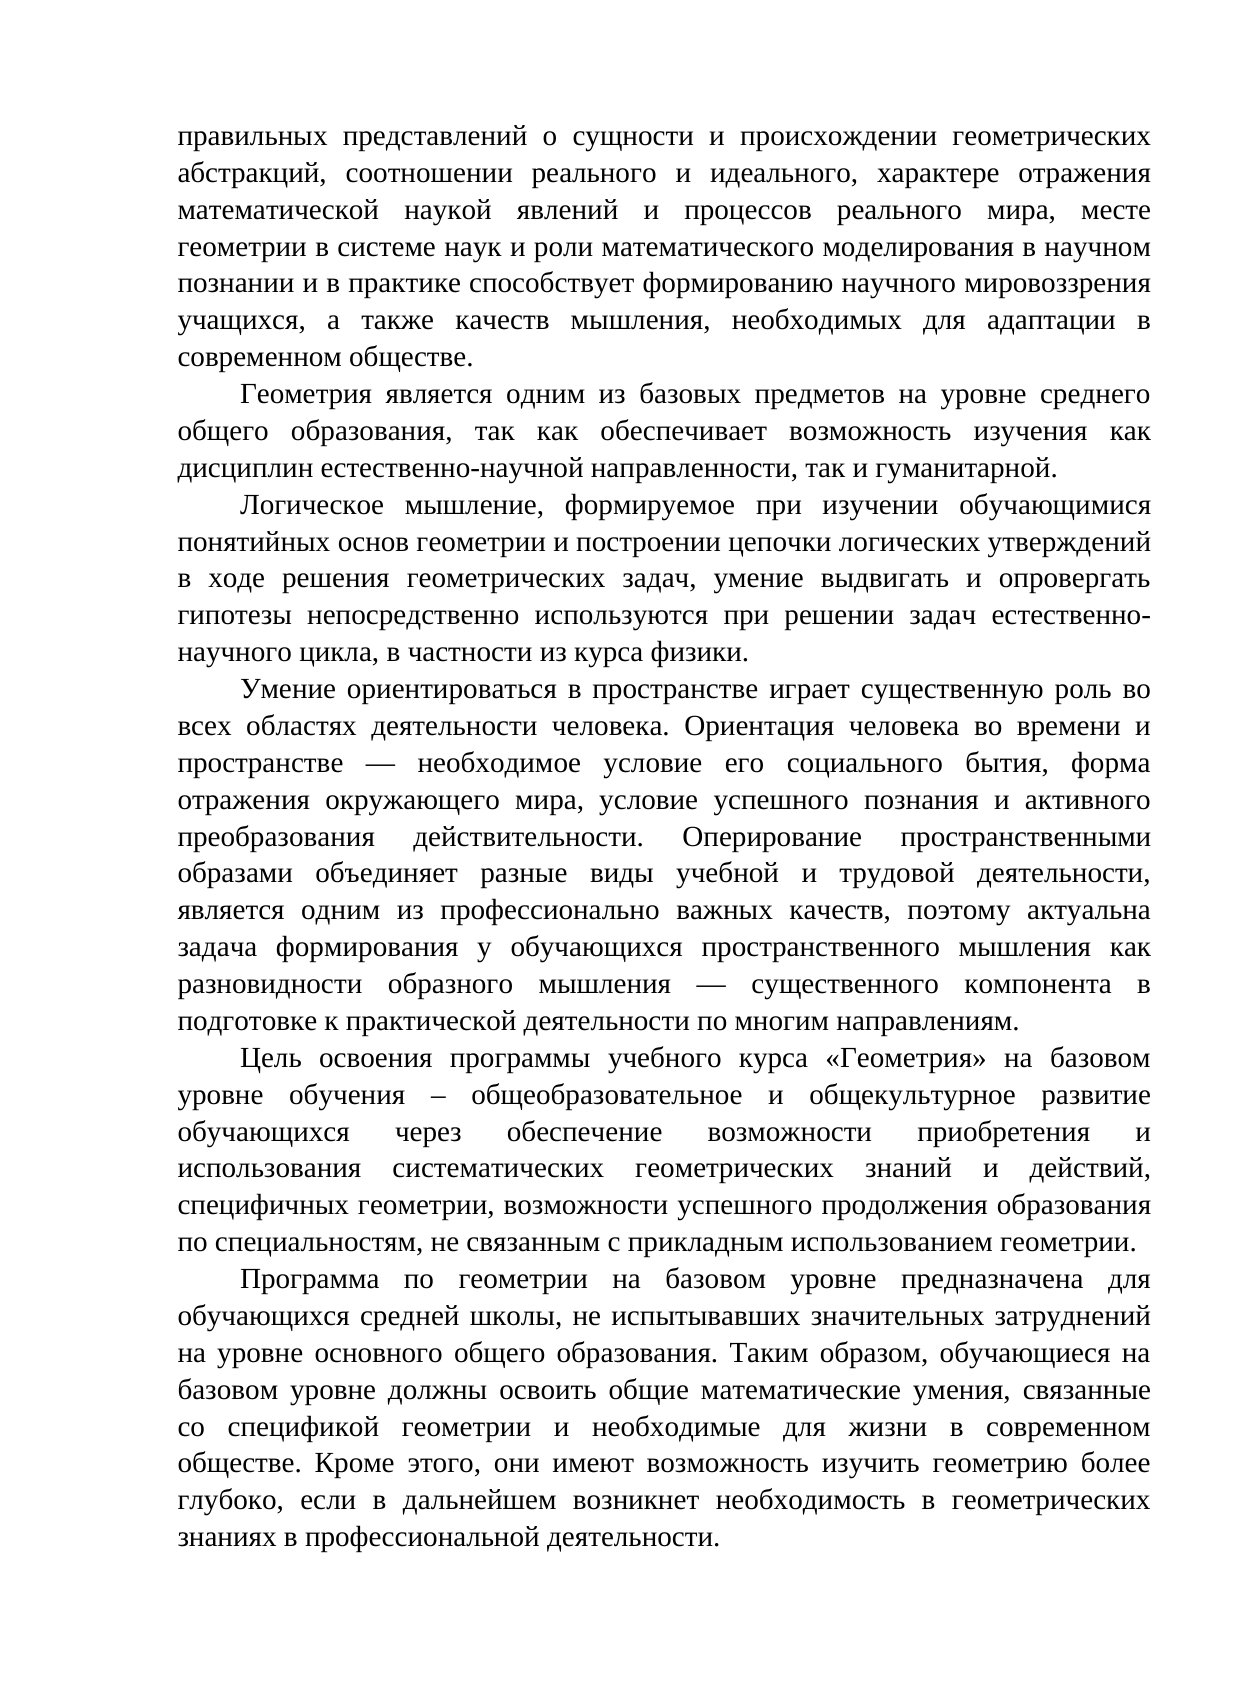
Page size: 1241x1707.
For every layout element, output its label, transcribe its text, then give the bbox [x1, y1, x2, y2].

text Программа по геометрии на базовом уровне предназначена для обучающихся средней школы, не испытывавших значительных затруднений на уровне основного общего образования. Таким образом, обучающиеся на базовом уровне должны освоить общие математические умения, связанные со спецификой геометрии и необходимые для жизни в современном обществе. Кроме этого, они имеют возможность изучить геометрию более глубоко, если в дальнейшем возникнет необходимость в геометрических знаниях в профессиональной деятельности. [177, 1261, 1152, 1553]
text Умение ориентироваться в пространстве играет существенную роль во всех областях деятельности человека. Ориентация человека во времени и пространстве ― необходимое условие его социального бытия, форма отражения окружающего мира, условие успешного познания и активного преобразования действительности. Оперирование пространственными образами объединяет разные виды учебной и трудовой деятельности, является одним из профессионально важных качеств, поэтому актуальна задача формирования у обучающихся пространственного мышления как разновидности образного мышления ― существенного компонента в подготовке к практической деятельности по многим направлениям. [177, 671, 1152, 1037]
text Логическое мышление, формируемое при изучении обучающимися понятийных основ геометрии и построении цепочки логических утверждений в ходе решения геометрических задач, умение выдвигать и опровергать гипотезы непосредственно используются при решении задач естественно-научного цикла, в частности из курса физики. [177, 487, 1152, 668]
text Геометрия является одним из базовых предметов на уровне среднего общего образования, так как обеспечивает возможность изучения как дисциплин естественно-научной направленности, так и гуманитарной. [177, 376, 1152, 483]
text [177, 118, 1152, 373]
text Цель освоения программы учебного курса «Геометрия» на базовом уровне обучения – общеобразовательное и общекультурное развитие обучающихся через обеспечение возможности приобретения и использования систематических геометрических знаний и действий, специфичных геометрии, возможности успешного продолжения образования по специальностям, не связанным с прикладным использованием геометрии. [177, 1040, 1152, 1258]
